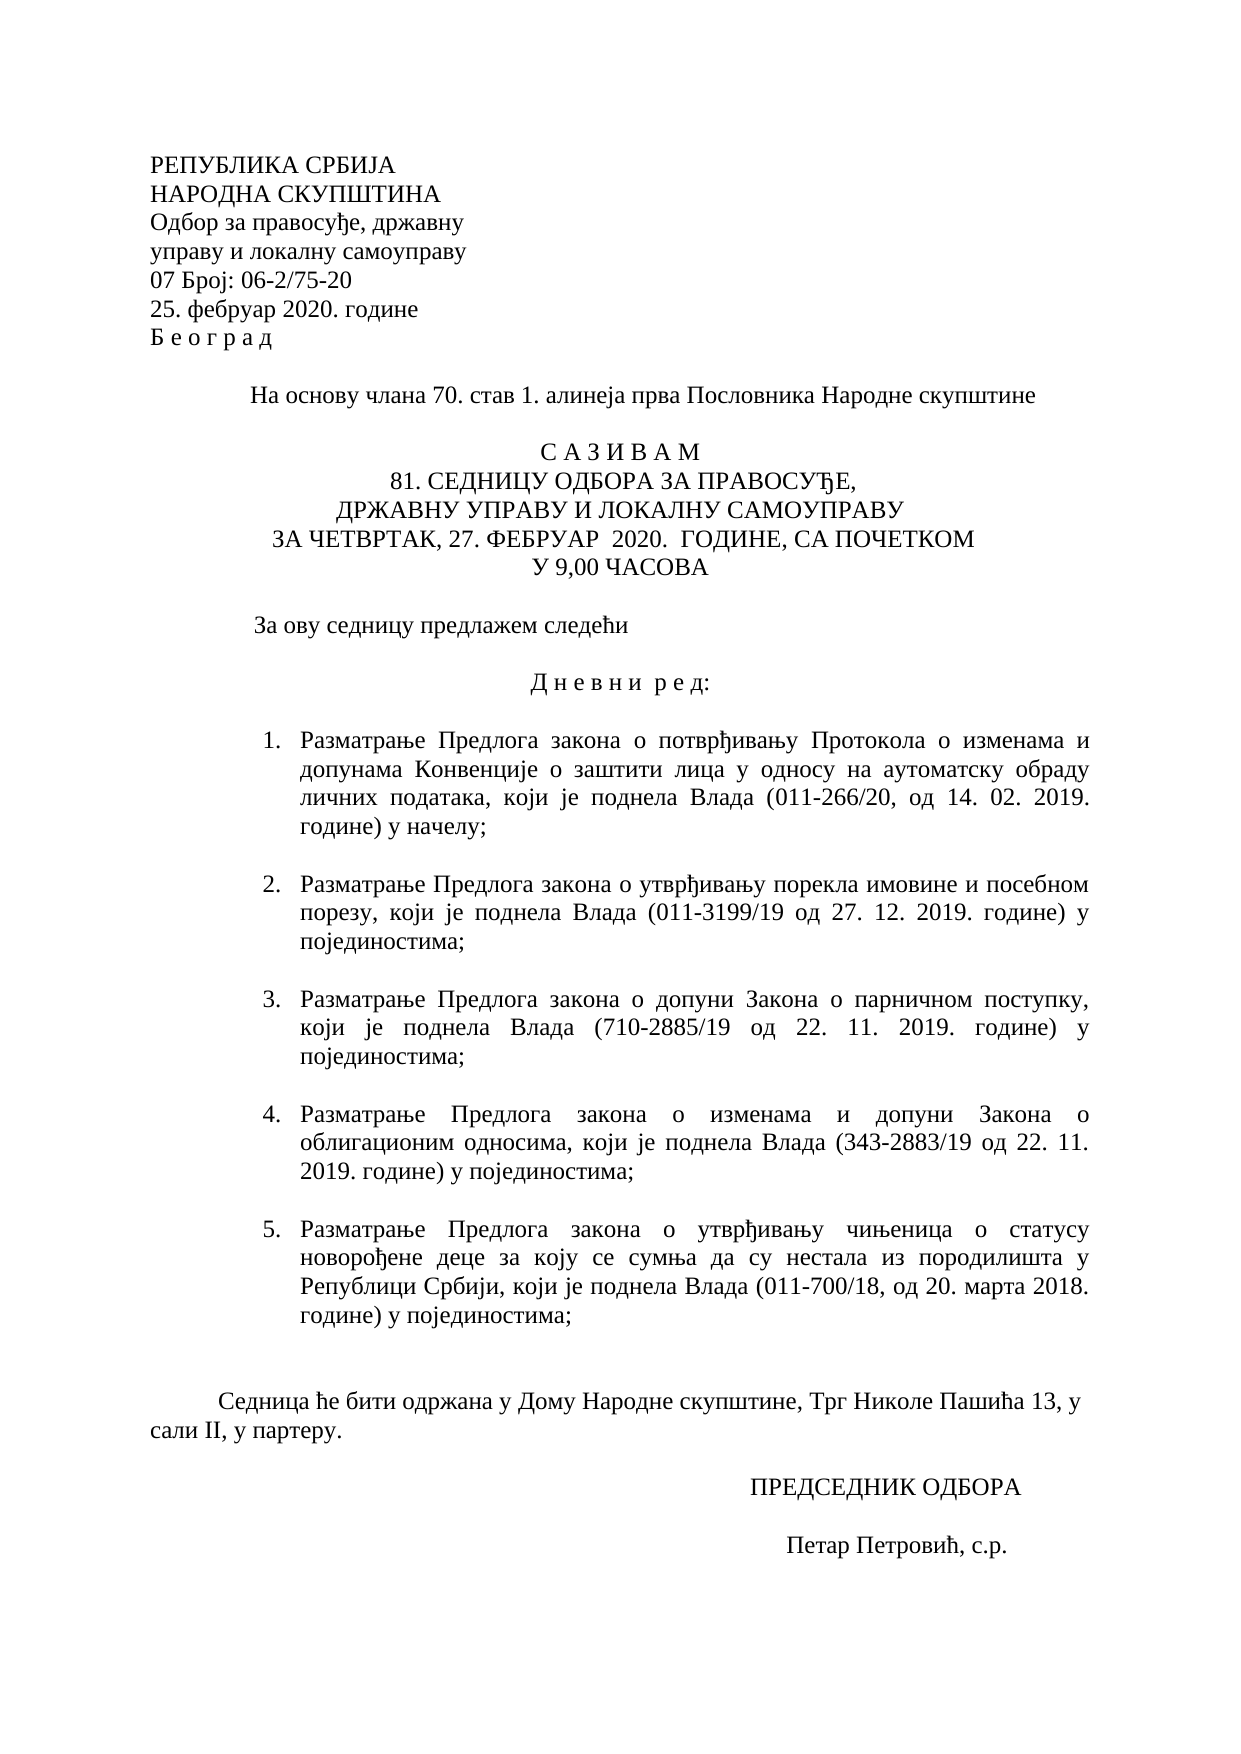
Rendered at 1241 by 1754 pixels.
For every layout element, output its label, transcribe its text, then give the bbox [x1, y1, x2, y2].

list Разматрање Предлога закона о утврђивању порекла имовине и посебном порезу, који је поднела Влада (011-3199/19 од 27. 12. 2019. године) у појединостима; [262, 869, 1090, 955]
text Седница ће бити одржана у Дому Народне скупштине, Трг Николе Пашића 13, у сали II, у партеру. [150, 1386, 1090, 1444]
text ДРЖАВНУ УПРАВУ И ЛОКАЛНУ САМОУПРАВУ [150, 495, 1090, 524]
text Петар Петровић, с.р. [150, 1530, 1090, 1559]
text РЕПУБЛИКА СРБИЈА [150, 150, 1090, 179]
text управу и локалну самоуправу [150, 236, 1090, 265]
text У 9,00 ЧАСОВА [150, 552, 1090, 581]
list Разматрање Предлога закона о утврђивању чињеница о статусу новорођене деце за коју се сумња да су нестала из породилишта у Републици Србији, који је поднела Влада (011-700/18, од 20. марта 2018. године) у појединостима; [262, 1214, 1090, 1329]
text Одбор за правосуђе, државну [150, 207, 1090, 236]
list Разматрање Предлога закона о потврђивању Протокола о изменама и допунама Конвенције о заштити лица у односу на аутоматску обраду личних података, који је поднела Влада (011-266/20, од 14. 02. 2019. године) у начелу; [262, 725, 1090, 840]
text 81. СЕДНИЦУ ОДБОРА ЗА ПРАВОСУЂЕ, [150, 466, 1090, 495]
text ЗА ЧЕТВРТАК, 27. ФЕБРУАР 2020. ГОДИНЕ, СА ПОЧЕТКОМ [150, 524, 1090, 552]
text НАРОДНА СКУПШТИНА [150, 179, 1090, 207]
text Б е о г р а д [150, 322, 1090, 351]
text 07 Број: 06-2/75-20 [150, 265, 1090, 294]
text За ову седницу предлажем следећи [150, 610, 1090, 639]
text С А З И В А М [150, 437, 1090, 466]
text На основу члана 70. став 1. алинеја прва Пословника Народне скупштине [150, 380, 1090, 409]
text 25. фебруар 2020. године [150, 294, 1090, 322]
list Разматрање Предлога закона о допуни Закона о парничном поступку, који је поднела Влада (710-2885/19 од 22. 11. 2019. године) у појединостима; [262, 984, 1090, 1070]
list Разматрање Предлога закона о изменама и допуни Закона о облигационим односима, који је поднела Влада (343-2883/19 од 22. 11. 2019. године) у појединостима; [262, 1099, 1090, 1185]
text Д н е в н и р е д: [150, 667, 1090, 696]
text ПРЕДСЕДНИК ОДБОРА [150, 1472, 1090, 1501]
